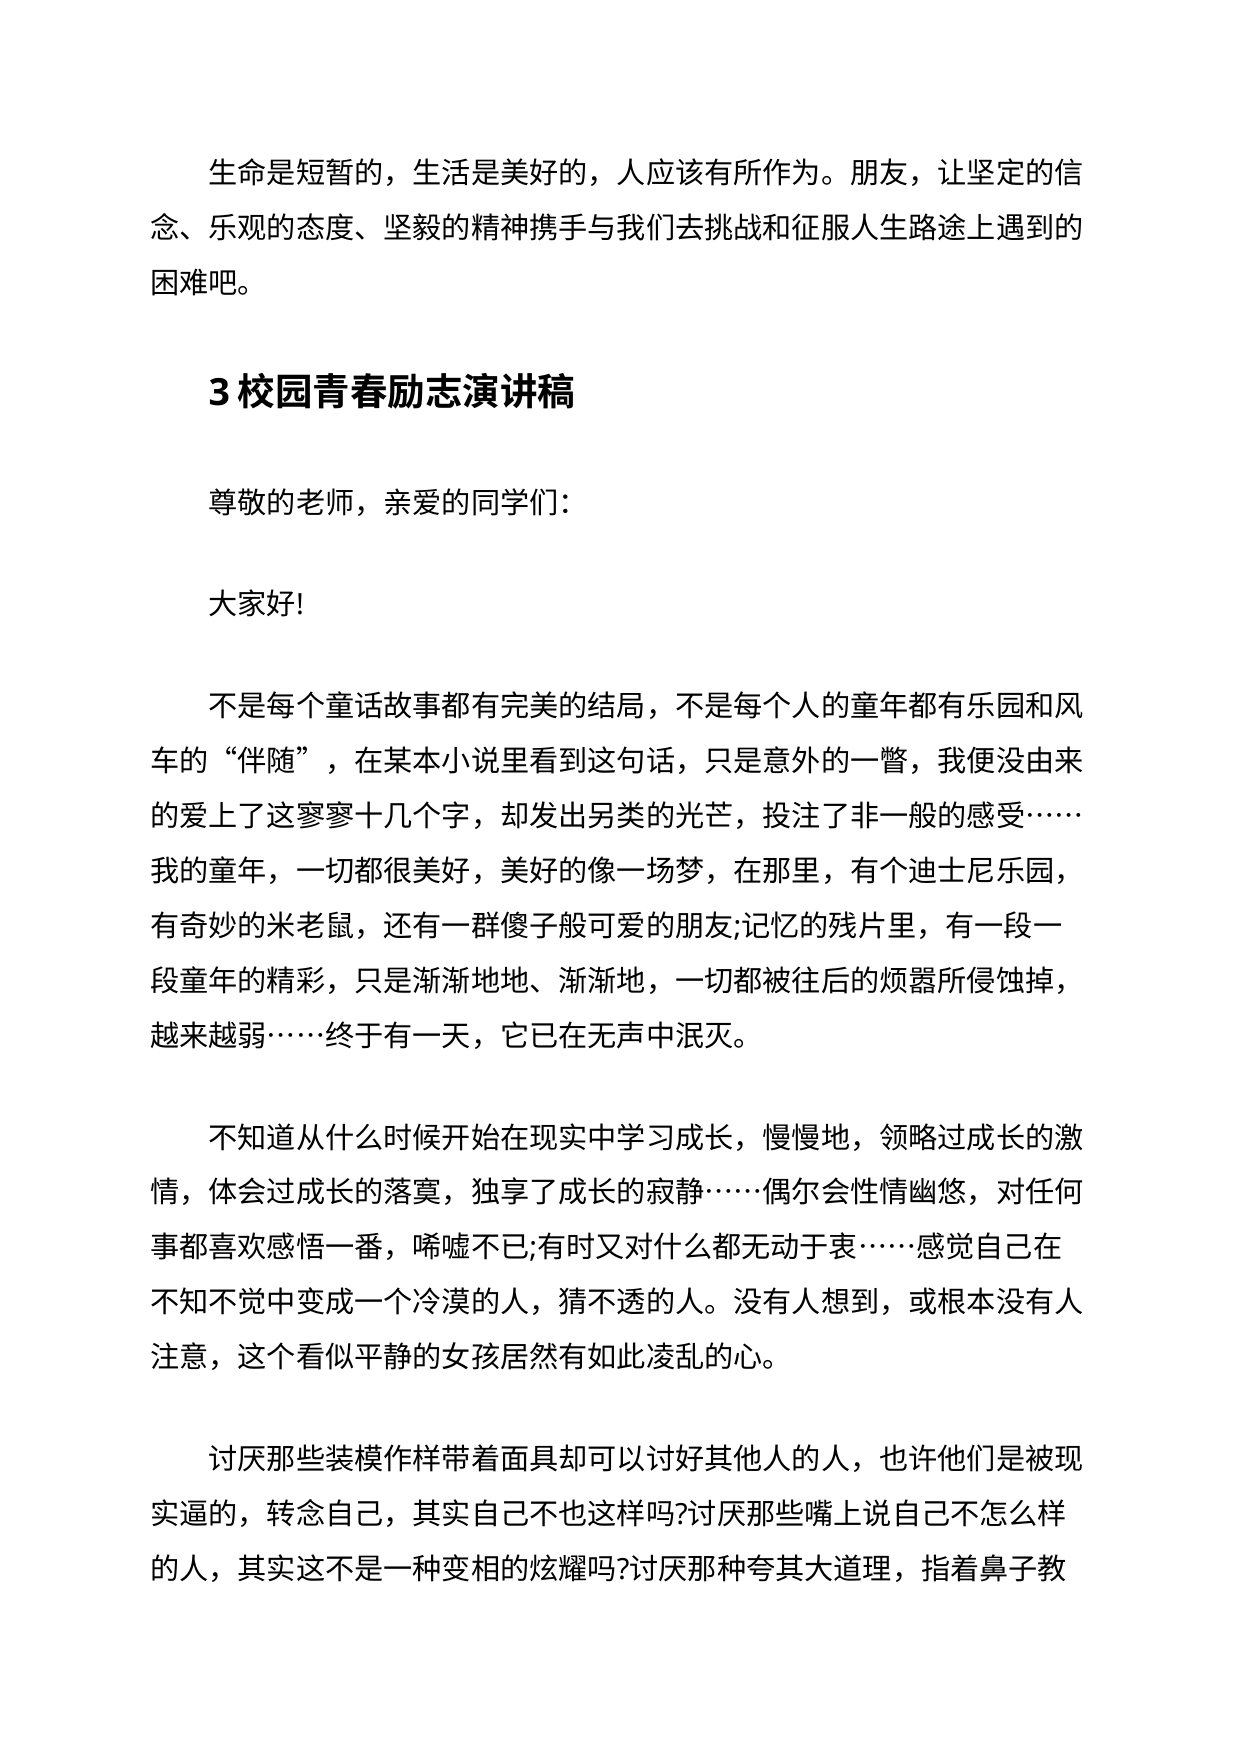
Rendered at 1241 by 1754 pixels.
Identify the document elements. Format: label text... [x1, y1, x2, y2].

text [150, 1436, 1090, 1588]
text 大家好! [150, 581, 1090, 623]
text 3校园青春励志演讲稿 [150, 362, 1090, 416]
text 尊敬的老师，亲爱的同学们： [150, 479, 1090, 521]
text 不知道从什么时候开始在现实中学习成长，慢慢地，领略过成长的激情，体会过成长的落寞，独享了成长的寂静……偶尔会性情幽悠，对任何事都喜欢感悟一番，唏嘘不已;有时又对什么都无动于衷……感觉自己在不知不觉中变成一个冷漠的人，猜不透的人。没有人想到，或根本没有人注意，这个看似平静的女孩居然有如此凌乱的心。 [150, 1114, 1090, 1376]
text 生命是短暂的，生活是美好的，人应该有所作为。朋友，让坚定的信念、乐观的态度、坚毅的精神携手与我们去挑战和征服人生路途上遇到的困难吧。 [150, 150, 1090, 302]
text 不是每个童话故事都有完美的结局，不是每个人的童年都有乐园和风车的“伴随”，在某本小说里看到这句话，只是意外的一瞥，我便没由来的爱上了这寥寥十几个字，却发出另类的光芒，投注了非一般的感受……我的童年，一切都很美好，美好的像一场梦，在那里，有个迪士尼乐园，有奇妙的米老鼠，还有一群傻子般可爱的朋友;记忆的残片里，有一段一段童年的精彩，只是渐渐地地、渐渐地，一切都被往后的烦嚣所侵蚀掉，越来越弱……终于有一天，它已在无声中泯灭。 [150, 683, 1090, 1055]
